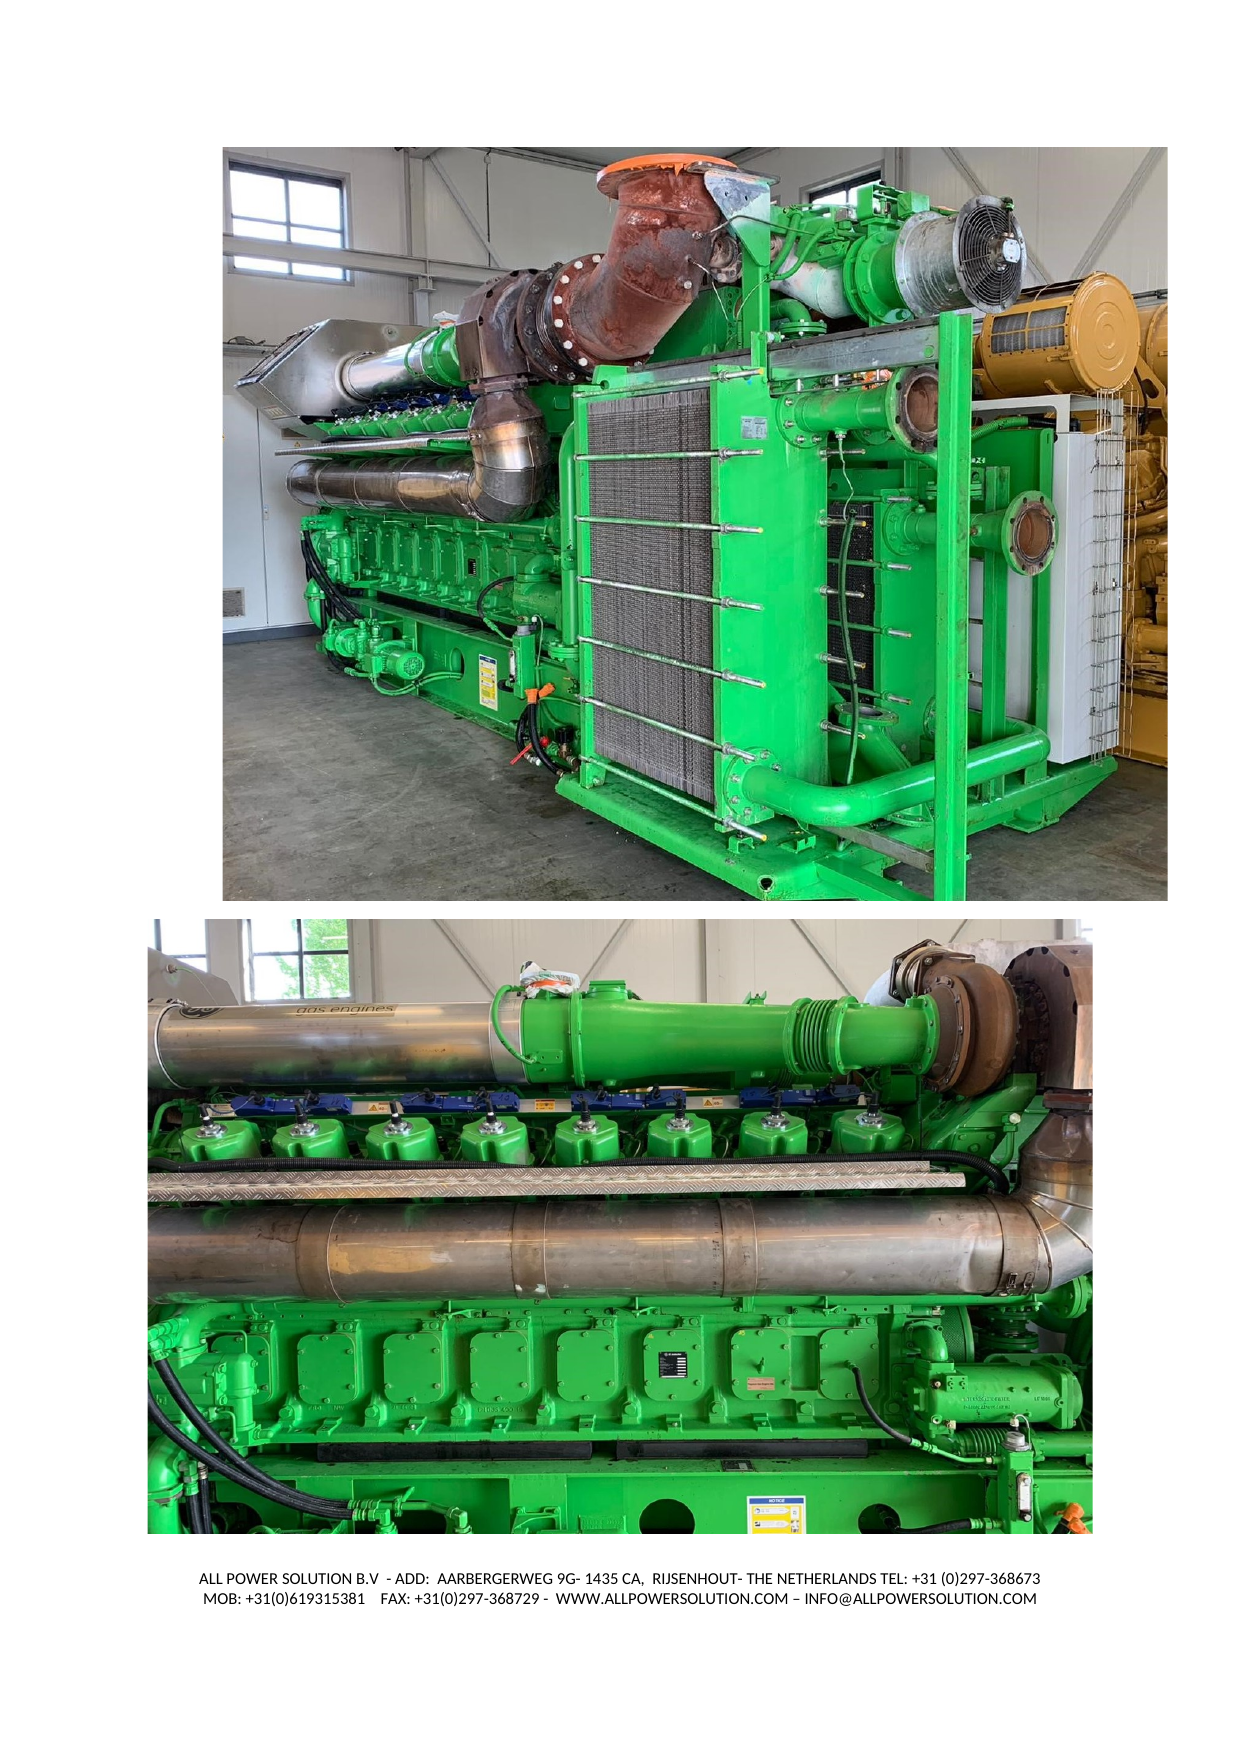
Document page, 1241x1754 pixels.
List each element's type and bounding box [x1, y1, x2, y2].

picture [222, 147, 1168, 901]
picture [147, 919, 1093, 1534]
